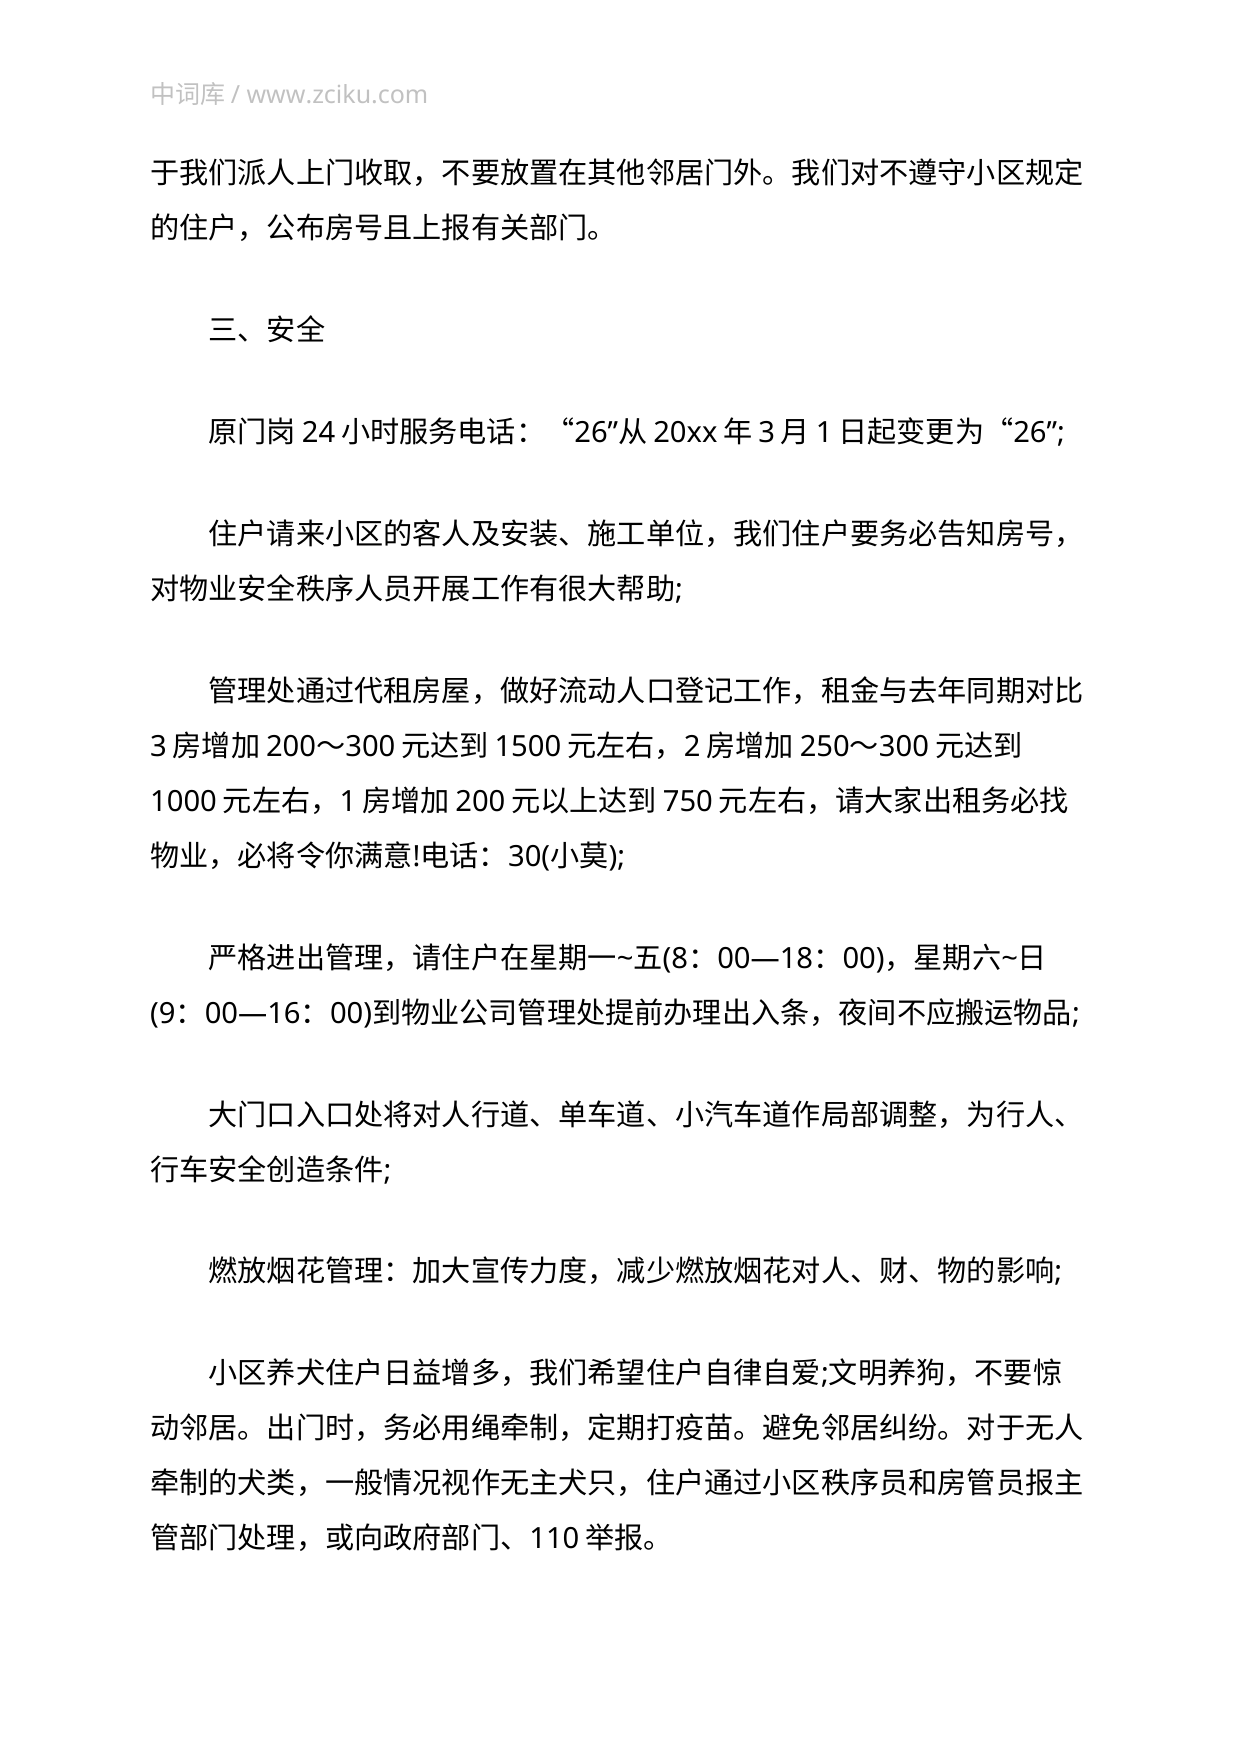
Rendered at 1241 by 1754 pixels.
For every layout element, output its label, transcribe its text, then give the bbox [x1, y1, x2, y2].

text 大门口入口处将对人行道、单车道、小汽车道作局部调整，为行人、行车安全创造条件; [150, 1091, 1090, 1188]
text 燃放烟花管理：加大宣传力度，减少燃放烟花对人、财、物的影响; [150, 1248, 1090, 1290]
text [150, 150, 1090, 247]
text 原门岗24小时服务电话：“26”从20xx年3月1日起变更为“26”; [150, 408, 1090, 451]
text 严格进出管理，请住户在星期一~五(8：00—18：00)，星期六~日(9：00—16：00)到物业公司管理处提前办理出入条，夜间不应搬运物品; [150, 934, 1090, 1032]
text 管理处通过代租房屋，做好流动人口登记工作，租金与去年同期对比3房增加200～300元达到1500元左右，2房增加250～300元达到1000元左右，1房增加200元以上达到750元左右，请大家出租务必找物业，必将令你满意!电话：30(小莫); [150, 667, 1090, 874]
text 三、安全 [150, 307, 1090, 349]
text 小区养犬住户日益增多，我们希望住户自律自爱;文明养狗，不要惊动邻居。出门时，务必用绳牵制，定期打疫苗。避免邻居纠纷。对于无人牵制的犬类，一般情况视作无主犬只，住户通过小区秩序员和房管员报主管部门处理，或向政府部门、110举报。 [150, 1350, 1090, 1557]
text 住户请来小区的客人及安装、施工单位，我们住户要务必告知房号，对物业安全秩序人员开展工作有很大帮助; [150, 510, 1090, 608]
